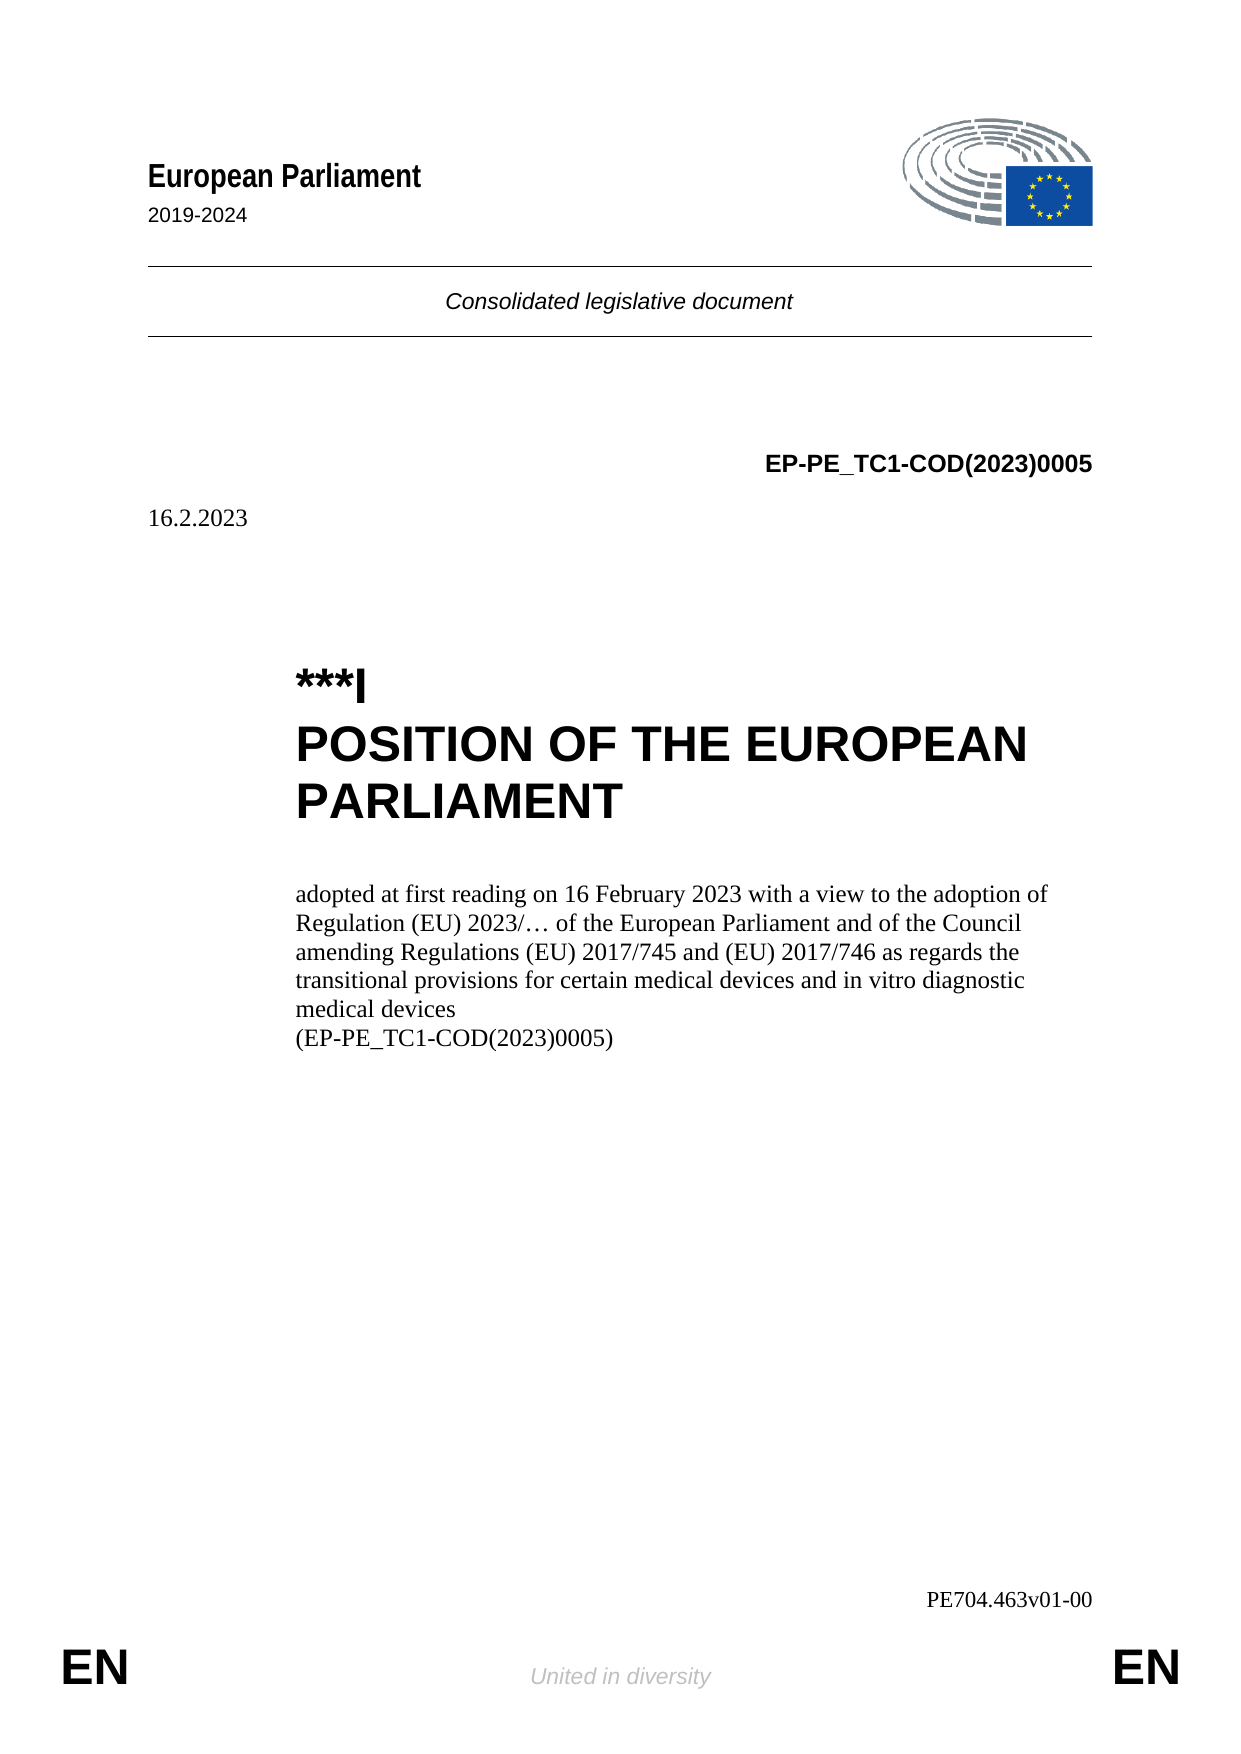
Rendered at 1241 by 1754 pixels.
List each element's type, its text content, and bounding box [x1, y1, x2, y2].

text EP-PE_TC1-COD(2023)0005 [148, 449, 1092, 478]
text {16/02/2023}16.2.2023 [148, 503, 1092, 532]
table_header [856, 118, 1093, 266]
picture [902, 118, 1093, 226]
text (EP-PE_TC1-COD(2023)0005) [295, 1023, 1092, 1052]
text Consolidated legislative document [148, 288, 1092, 314]
table_header European Parliament 2019-2024 [148, 118, 856, 266]
text adopted at first reading on 16 February 2023 with a view to the adoption of Regulation (EU) 2023/… of the European Parliament and of the Council amending Regulations (EU) 2017/745 and (EU) 2017/746 as regards the transitional provisions for certain medical devices and in vitro diagnostic medical devices [295, 879, 1092, 1023]
text ***I [295, 657, 1092, 714]
text POSITION OF THE EUROPEAN PARLIAMENT [295, 714, 1092, 829]
